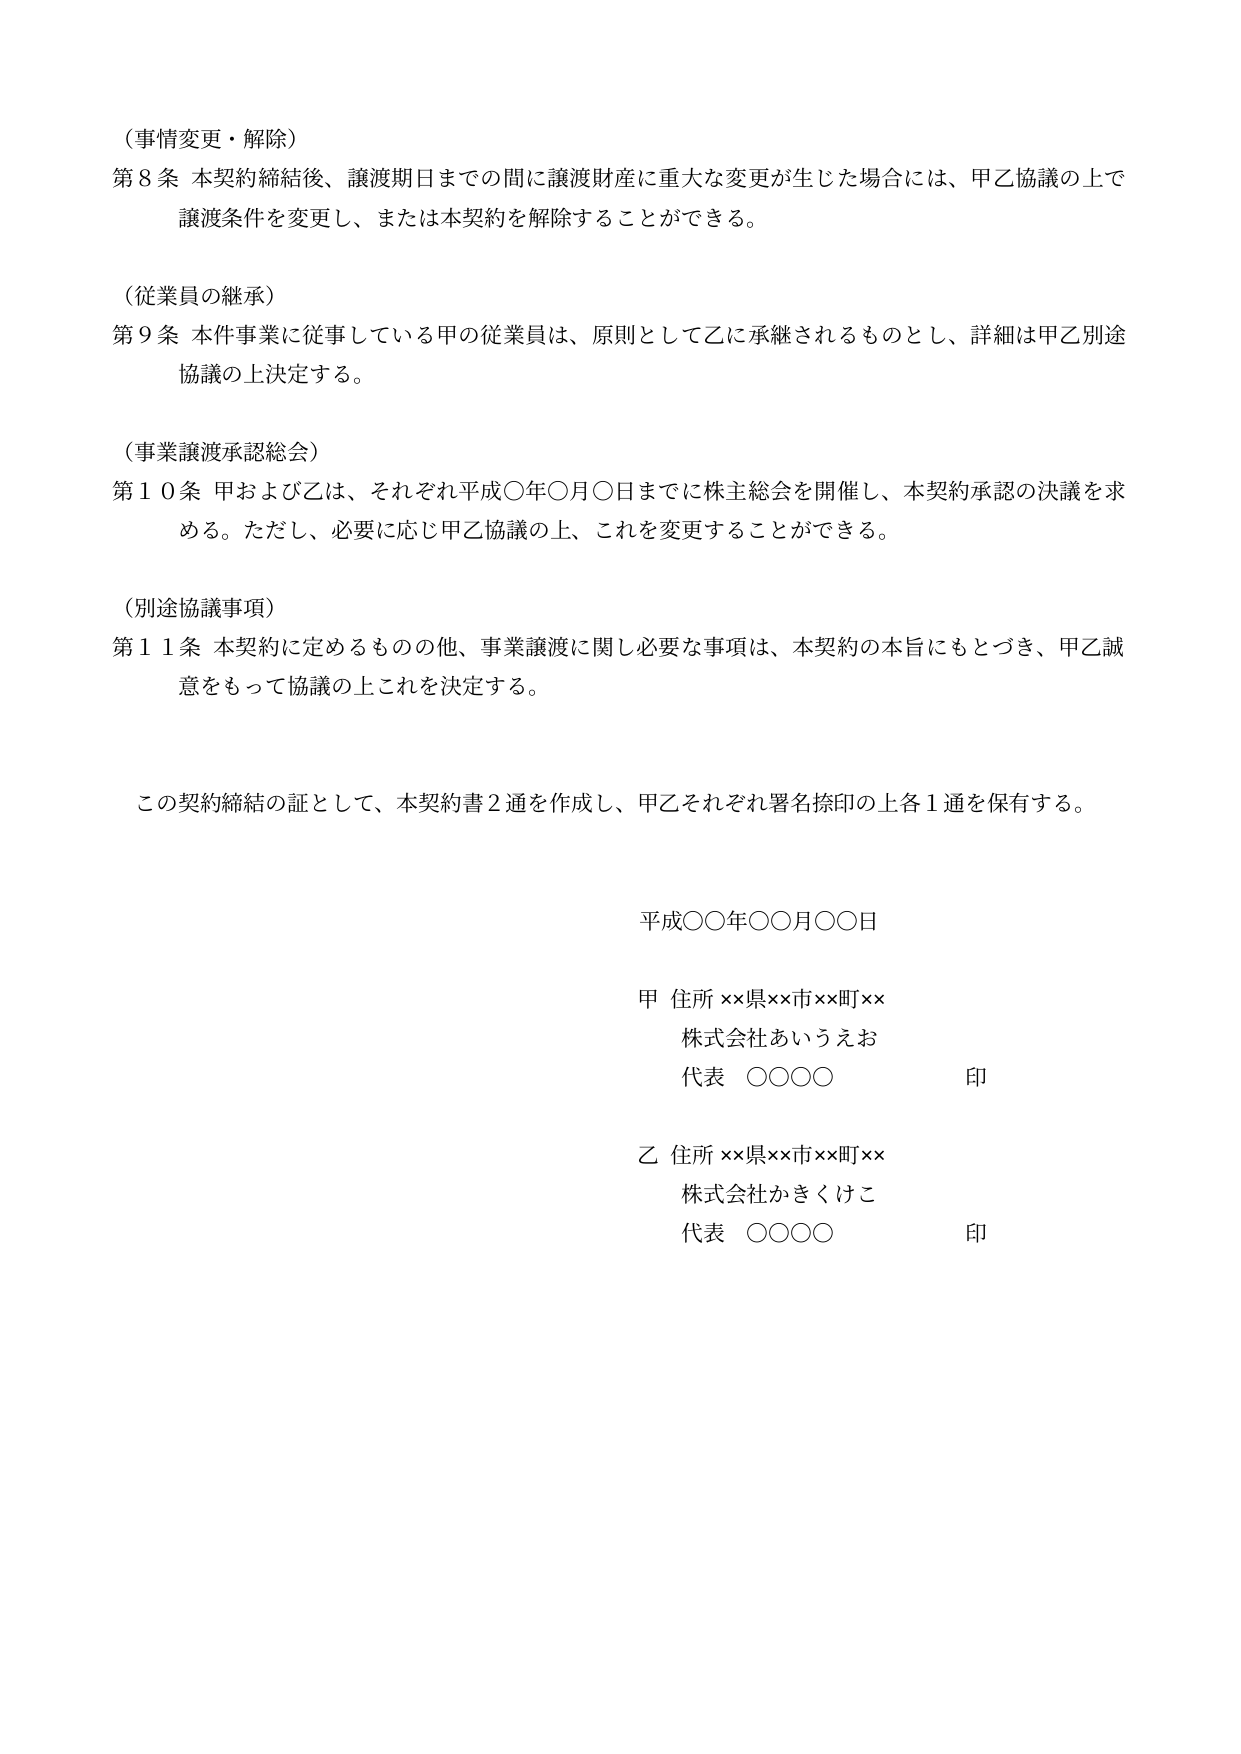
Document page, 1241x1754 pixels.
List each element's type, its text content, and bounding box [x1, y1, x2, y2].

text 第１０条 甲および乙は、それぞれ平成〇年〇月〇日までに株主総会を開催し、本契約承認の決議を求める。ただし、必要に応じ甲乙協議の上、これを変更することができる。 [112, 470, 1128, 548]
text 株式会社あいうえお [550, 1017, 1128, 1056]
text （事情変更・解除） [112, 119, 1128, 158]
text 平成〇〇年〇〇月〇〇日 [550, 900, 1128, 939]
text 第９条 本件事業に従事している甲の従業員は、原則として乙に承継されるものとし、詳細は甲乙別途協議の上決定する。 [112, 314, 1128, 392]
text （別途協議事項） [112, 588, 1128, 627]
text 第８条 本契約締結後、譲渡期日までの間に譲渡財産に重大な変更が生じた場合には、甲乙協議の上で譲渡条件を変更し、または本契約を解除することができる。 [112, 158, 1128, 236]
text 第１１条 本契約に定めるものの他、事業譲渡に関し必要な事項は、本契約の本旨にもとづき、甲乙誠意をもって協議の上これを決定する。 [112, 627, 1128, 705]
text 乙 住所 ××県××市××町×× [550, 1134, 1128, 1173]
text 代表 〇〇〇〇 印 [550, 1056, 1128, 1095]
text 甲 住所 ××県××市××町×× [550, 978, 1128, 1017]
text この契約締結の証として、本契約書２通を作成し、甲乙それぞれ署名捺印の上各１通を保有する。 [112, 783, 1128, 822]
text 代表 〇〇〇〇 印 [550, 1213, 1128, 1252]
text （事業譲渡承認総会） [112, 431, 1128, 470]
text 株式会社かきくけこ [550, 1173, 1128, 1213]
text （従業員の継承） [112, 275, 1128, 314]
